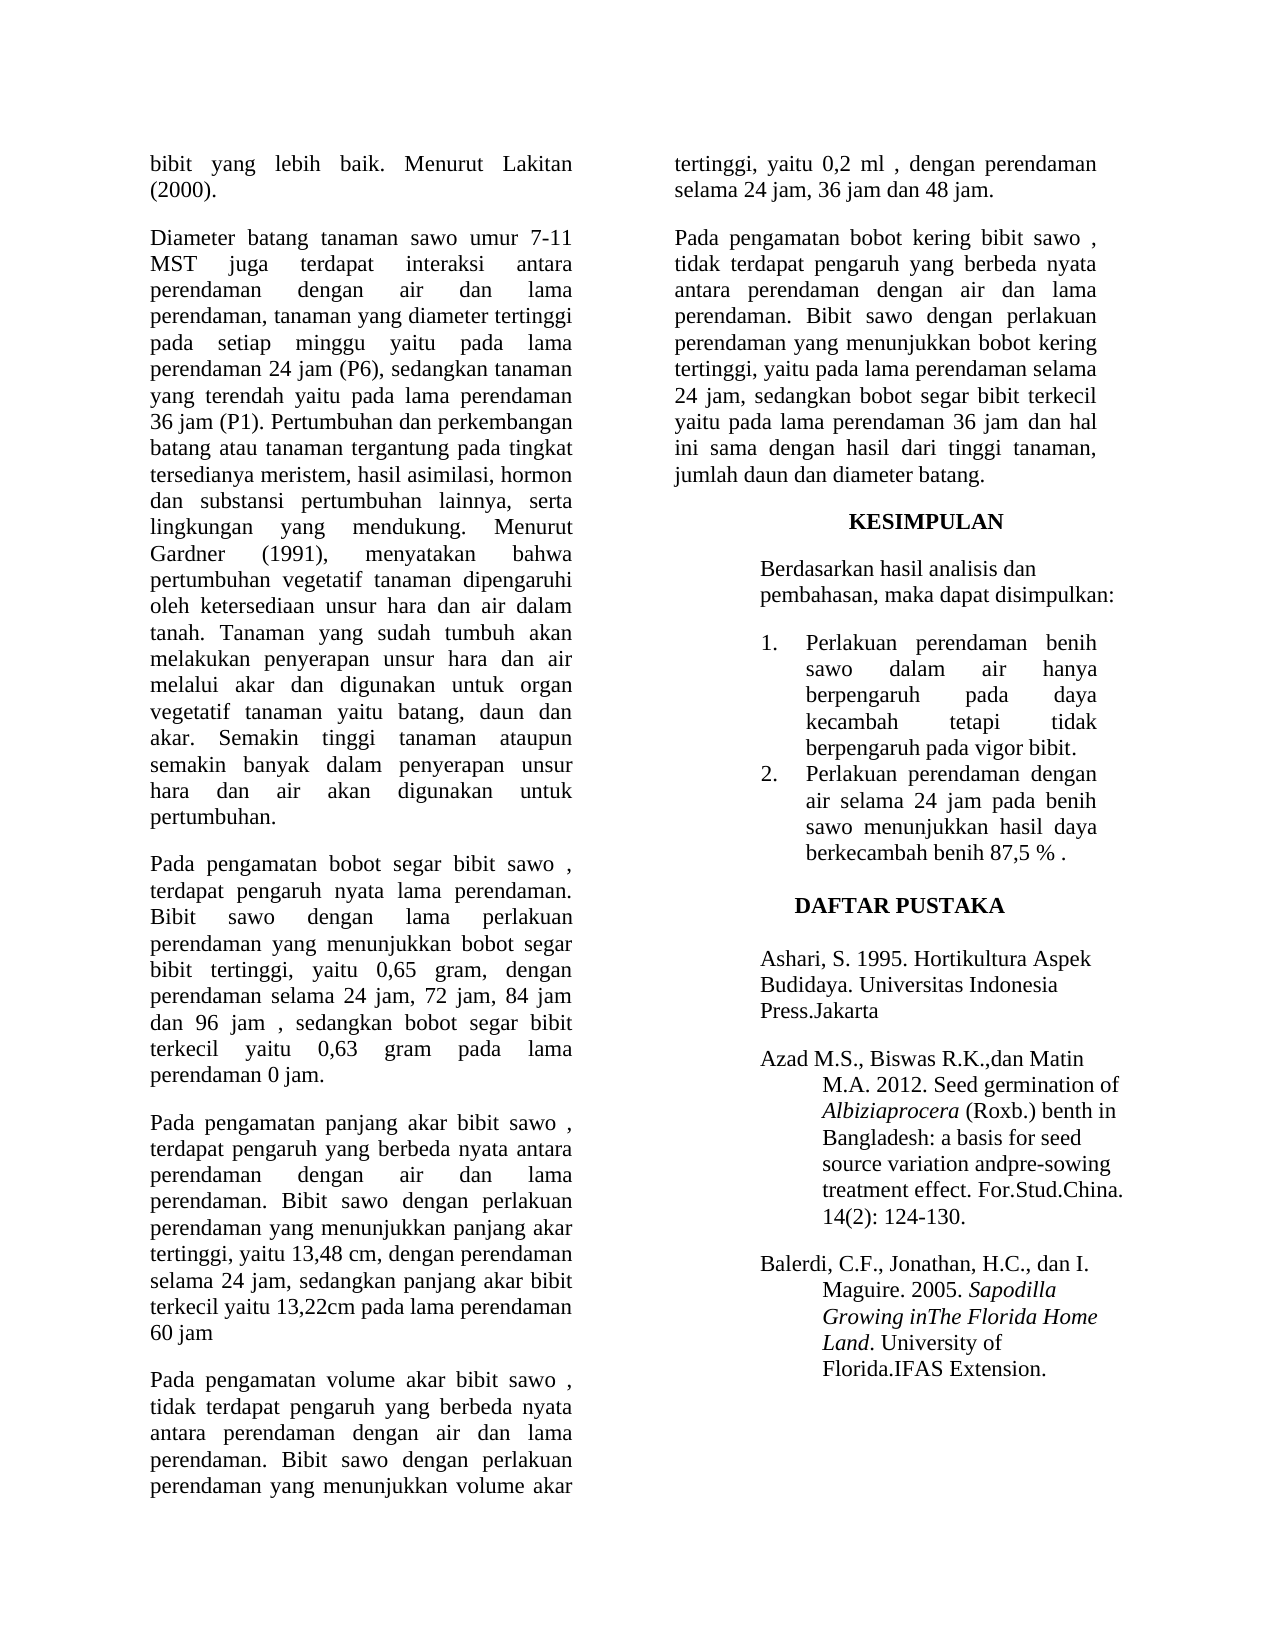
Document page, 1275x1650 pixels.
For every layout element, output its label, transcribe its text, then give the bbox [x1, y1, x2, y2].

text Berdasarkan hasil analisis dan pembahasan, maka dapat disimpulkan: [760, 555, 1125, 608]
list Perlakuan perendaman dengan air selama 24 jam pada benih sawo menunjukkan hasil daya berkecambah benih 87,5 % . [761, 760, 1097, 866]
text Pada pengamatan bobot segar bibit sawo , terdapat pengaruh nyata lama perendaman. Bibit sawo dengan lama perlakuan perendaman yang menunjukkan bobot segar bibit tertinggi, yaitu 0,65 gram, dengan perendaman selama 24 jam, 72 jam, 84 jam dan 96 jam , sedangkan bobot segar bibit terkecil yaitu 0,63 gram pada lama perendaman 0 jam. [150, 851, 573, 1088]
text DAFTAR PUSTAKA [674, 892, 1125, 918]
text Pada pengamatan volume akar bibit sawo , tidak terdapat pengaruh yang berbeda nyata antara perendaman dengan air dan lama perendaman. Bibit sawo dengan perlakuan perendaman yang menunjukkan volume akar tertinggi, yaitu 0,2 ml , dengan perendaman selama 24 jam, 36 jam dan 48 jam. [674, 150, 1097, 203]
text KESIMPULAN [760, 508, 1097, 534]
text Diameter batang tanaman sawo umur 7-11 MST juga terdapat interaksi antara perendaman dengan air dan lama perendaman, tanaman yang diameter tertinggi pada setiap minggu yaitu pada lama perendaman 24 jam (P6), sedangkan tanaman yang terendah yaitu pada lama perendaman 36 jam (P1). Pertumbuhan dan perkembangan batang atau tanaman tergantung pada tingkat tersedianya meristem, hasil asimilasi, hormon dan substansi pertumbuhan lainnya, serta lingkungan yang mendukung. Menurut Gardner (1991), menyatakan bahwa pertumbuhan vegetatif tanaman dipengaruhi oleh ketersediaan unsur hara dan air dalam tanah. Tanaman yang sudah tumbuh akan melakukan penyerapan unsur hara dan air melalui akar dan digunakan untuk organ vegetatif tanaman yaitu batang, daun dan akar. Semakin tinggi tanaman ataupun semakin banyak dalam penyerapan unsur hara dan air akan digunakan untuk pertumbuhan. [150, 223, 573, 830]
text Balerdi, C.F., Jonathan, H.C., dan I. Maguire. 2005. Sapodilla Growing inThe Florida Home Land. University of Florida.IFAS Extension. [760, 1250, 1125, 1382]
list Perlakuan perendaman benih sawo dalam air hanya berpengaruh pada daya kecambah tetapi tidak berpengaruh pada vigor bibit. [761, 629, 1097, 760]
text Pada pengamatan panjang akar bibit sawo , terdapat pengaruh yang berbeda nyata antara perendaman dengan air dan lama perendaman. Bibit sawo dengan perlakuan perendaman yang menunjukkan panjang akar tertinggi, yaitu 13,48 cm, dengan perendaman selama 24 jam, sedangkan panjang akar bibit terkecil yaitu 13,22cm pada lama perendaman 60 jam [150, 1108, 573, 1346]
text Pada pengamatan bobot kering bibit sawo , tidak terdapat pengaruh yang berbeda nyata antara perendaman dengan air dan lama perendaman. Bibit sawo dengan perlakuan perendaman yang menunjukkan bobot kering tertinggi, yaitu pada lama perendaman selama 24 jam, sedangkan bobot segar bibit terkecil yaitu pada lama perendaman 36 jam dan hal ini sama dengan hasil dari tinggi tanaman, jumlah daun dan diameter batang. [674, 223, 1097, 487]
text Azad M.S., Biswas R.K.,dan Matin M.A. 2012. Seed germination of Albiziaprocera (Roxb.) benth in Bangladesh: a basis for seed source variation andpre-sowing treatment effect. For.Stud.China. 14(2): 124-130. [760, 1045, 1125, 1229]
text Pada pengamatan volume akar bibit sawo , tidak terdapat pengaruh yang berbeda nyata antara perendaman dengan air dan lama perendaman. Bibit sawo dengan perlakuan perendaman yang menunjukkan volume akar tertinggi, yaitu 0,2 ml , dengan perendaman selama 24 jam, 36 jam dan 48 jam. [150, 1367, 573, 1498]
text Ashari, S. 1995. Hortikultura Aspek Budidaya. Universitas Indonesia Press.Jakarta [760, 945, 1125, 1024]
